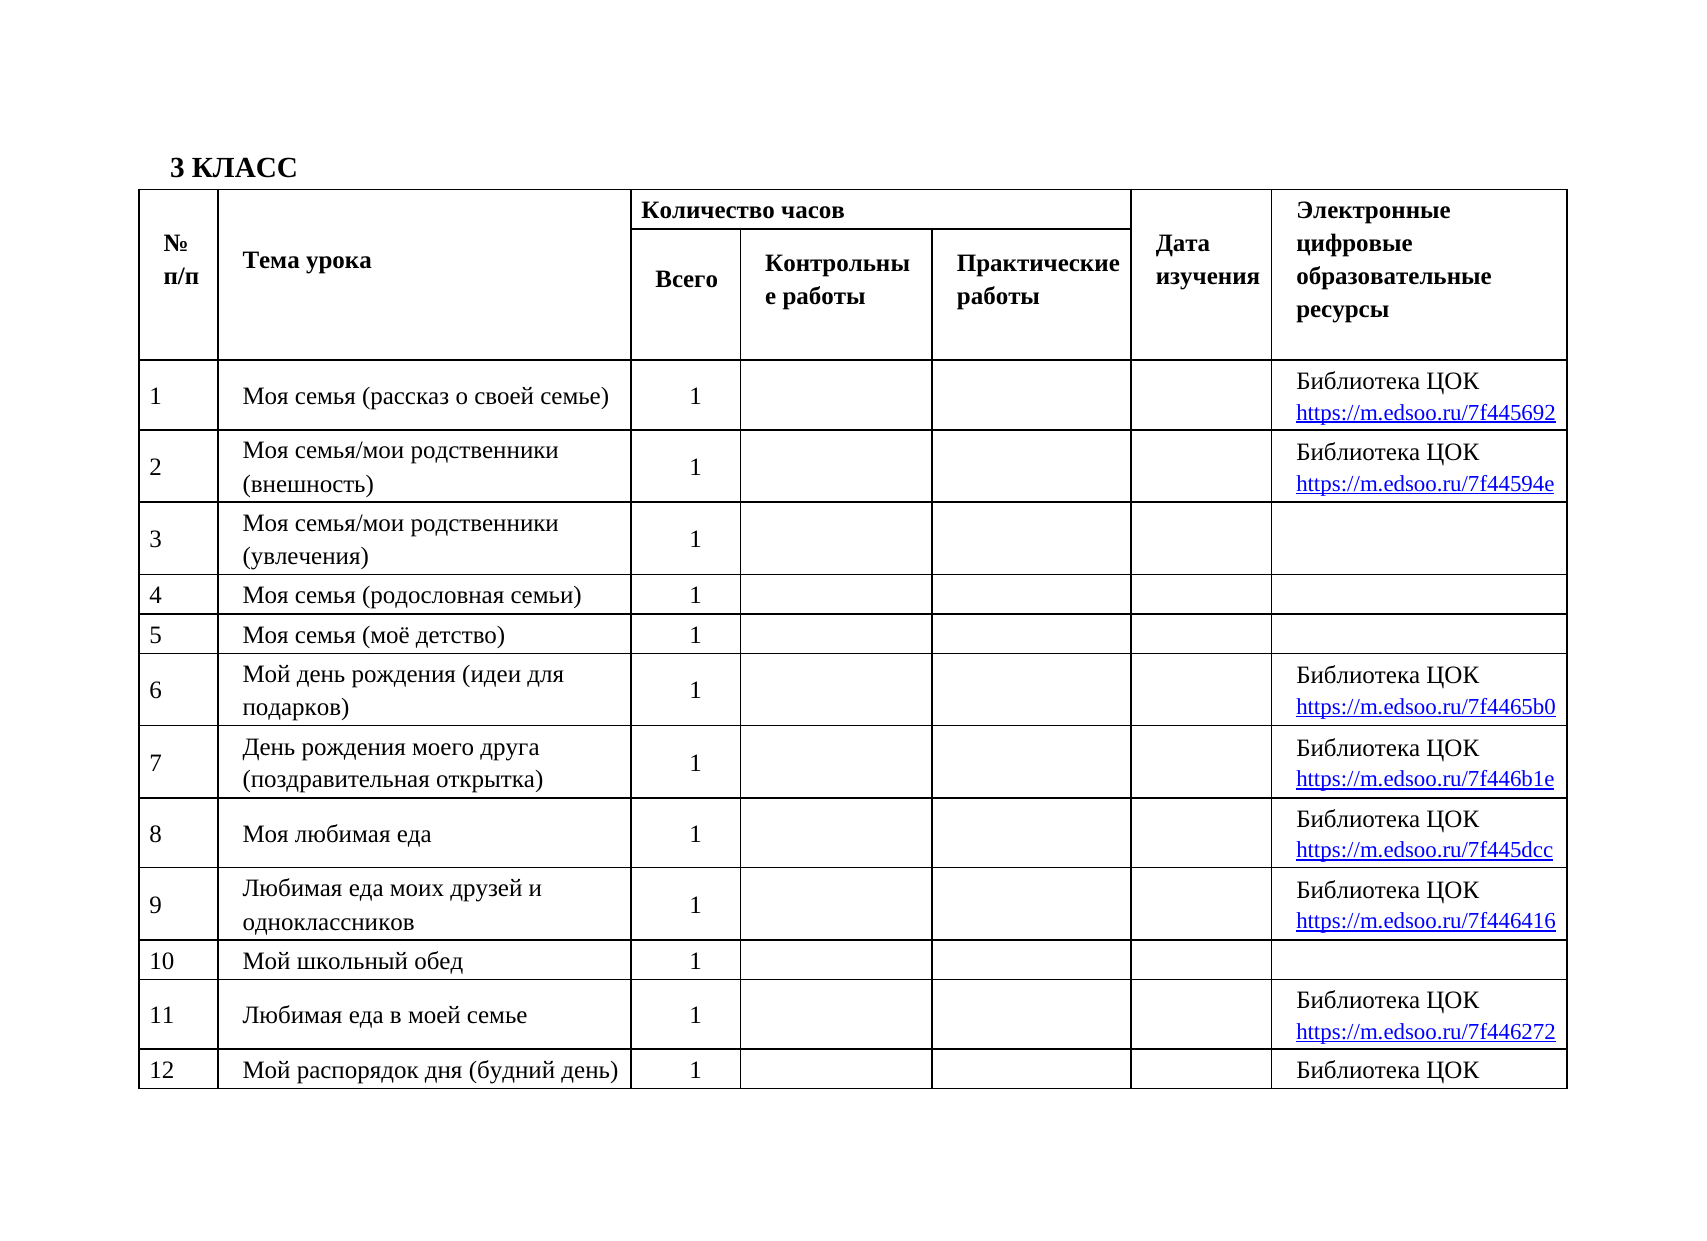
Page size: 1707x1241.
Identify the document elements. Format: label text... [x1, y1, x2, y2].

table_cell [1132, 431, 1271, 501]
table_cell 4 [140, 575, 217, 613]
table_cell [741, 654, 931, 725]
table_cell Моя семья/мои родственники (увлечения) [219, 503, 630, 574]
table_cell Библиотека ЦОК https://m.edsoo.ru/7f446416 [1272, 868, 1566, 939]
table_cell 5 [140, 615, 217, 652]
table_cell 1 [632, 980, 740, 1048]
table_header Электронные цифровые образовательные ресурсы [1272, 190, 1566, 359]
table_header № п/п [140, 190, 217, 359]
table_cell Библиотека ЦОК https://m.edsoo.ru/7f4465b0 [1272, 654, 1566, 725]
table_cell Контрольные работы [741, 230, 931, 359]
table_cell Моя семья (родословная семьи) [219, 575, 630, 613]
table_cell [1132, 654, 1271, 725]
table_cell 10 [140, 941, 217, 978]
table_cell [1132, 361, 1271, 429]
table_cell [741, 941, 931, 978]
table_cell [219, 1050, 630, 1087]
table_cell 1 [632, 503, 740, 574]
table_cell Моя семья (моё детство) [219, 615, 630, 652]
table_cell [933, 1050, 1130, 1087]
table_cell 1 [632, 615, 740, 652]
table_cell Мой школьный обед [219, 941, 630, 978]
table_cell [741, 615, 931, 652]
table_cell 1 [632, 941, 740, 978]
table_cell [1272, 615, 1566, 652]
table_cell 12 [140, 1050, 217, 1087]
table_cell [933, 575, 1130, 613]
table_cell Библиотека ЦОК https://m.edsoo.ru/7f445692 [1272, 361, 1566, 429]
table_cell [741, 799, 931, 867]
table_cell 1 [632, 799, 740, 867]
table_cell [933, 799, 1130, 867]
table_cell [933, 726, 1130, 797]
table_cell 1 [632, 431, 740, 501]
table_cell [933, 361, 1130, 429]
table_cell Библиотека ЦОК https://m.edsoo.ru/7f445dcc [1272, 799, 1566, 867]
table_cell [933, 431, 1130, 501]
table_cell День рождения моего друга (поздравительная открытка) [219, 726, 630, 797]
table_cell 8 [140, 799, 217, 867]
table_cell [1132, 575, 1271, 613]
table_cell 1 [632, 868, 740, 939]
table_cell [741, 575, 931, 613]
table_cell [741, 1050, 931, 1087]
table_cell [1272, 575, 1566, 613]
table_cell [741, 980, 931, 1048]
table_cell [1132, 799, 1271, 867]
table_cell Моя семья (рассказ о своей семье) [219, 361, 630, 429]
table_cell Моя семья/мои родственники (внешность) [219, 431, 630, 501]
table_cell [741, 361, 931, 429]
table_header Количество часов [632, 190, 1130, 228]
table_cell 9 [140, 868, 217, 939]
text 3 КЛАСС [162, 150, 1557, 183]
table_cell Библиотека ЦОК https://m.edsoo.ru/7f446b1e [1272, 726, 1566, 797]
table_cell Любимая еда в моей семье [219, 980, 630, 1048]
table_cell [1132, 1050, 1271, 1087]
table_cell [1272, 941, 1566, 978]
table_cell [933, 503, 1130, 574]
table_cell 1 [632, 1050, 740, 1087]
table_cell [933, 941, 1130, 978]
table_cell [1132, 615, 1271, 652]
table_cell [933, 615, 1130, 652]
table_cell 1 [632, 654, 740, 725]
table_cell [1132, 503, 1271, 574]
table_cell 1 [140, 361, 217, 429]
table_cell [1132, 941, 1271, 978]
table_cell [933, 654, 1130, 725]
table_cell 2 [140, 431, 217, 501]
table_header Тема урока [219, 190, 630, 359]
table_cell 6 [140, 654, 217, 725]
table_cell [1132, 868, 1271, 939]
table_cell Всего [632, 230, 740, 359]
table_cell [741, 503, 931, 574]
table_cell [1272, 503, 1566, 574]
table_cell [741, 431, 931, 501]
table_cell Мой день рождения (идеи для подарков) [219, 654, 630, 725]
table_cell 1 [632, 726, 740, 797]
table_cell Практические работы [933, 230, 1130, 359]
table_cell 1 [632, 575, 740, 613]
table_cell Библиотека ЦОК https://m.edsoo.ru/7f446272 [1272, 980, 1566, 1048]
table_cell 3 [140, 503, 217, 574]
table_cell [933, 868, 1130, 939]
table_cell [1132, 980, 1271, 1048]
table_cell Библиотека ЦОК https://m.edsoo.ru/7f44594e [1272, 431, 1566, 501]
table_cell [741, 868, 931, 939]
table_cell Моя любимая еда [219, 799, 630, 867]
table_cell [933, 980, 1130, 1048]
table_cell [741, 726, 931, 797]
table_cell Любимая еда моих друзей и одноклассников [219, 868, 630, 939]
table_cell 7 [140, 726, 217, 797]
table_cell 1 [632, 361, 740, 429]
table_cell 11 [140, 980, 217, 1048]
table_header Дата изучения [1132, 190, 1271, 359]
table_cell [1272, 1050, 1566, 1087]
table_cell [1132, 726, 1271, 797]
